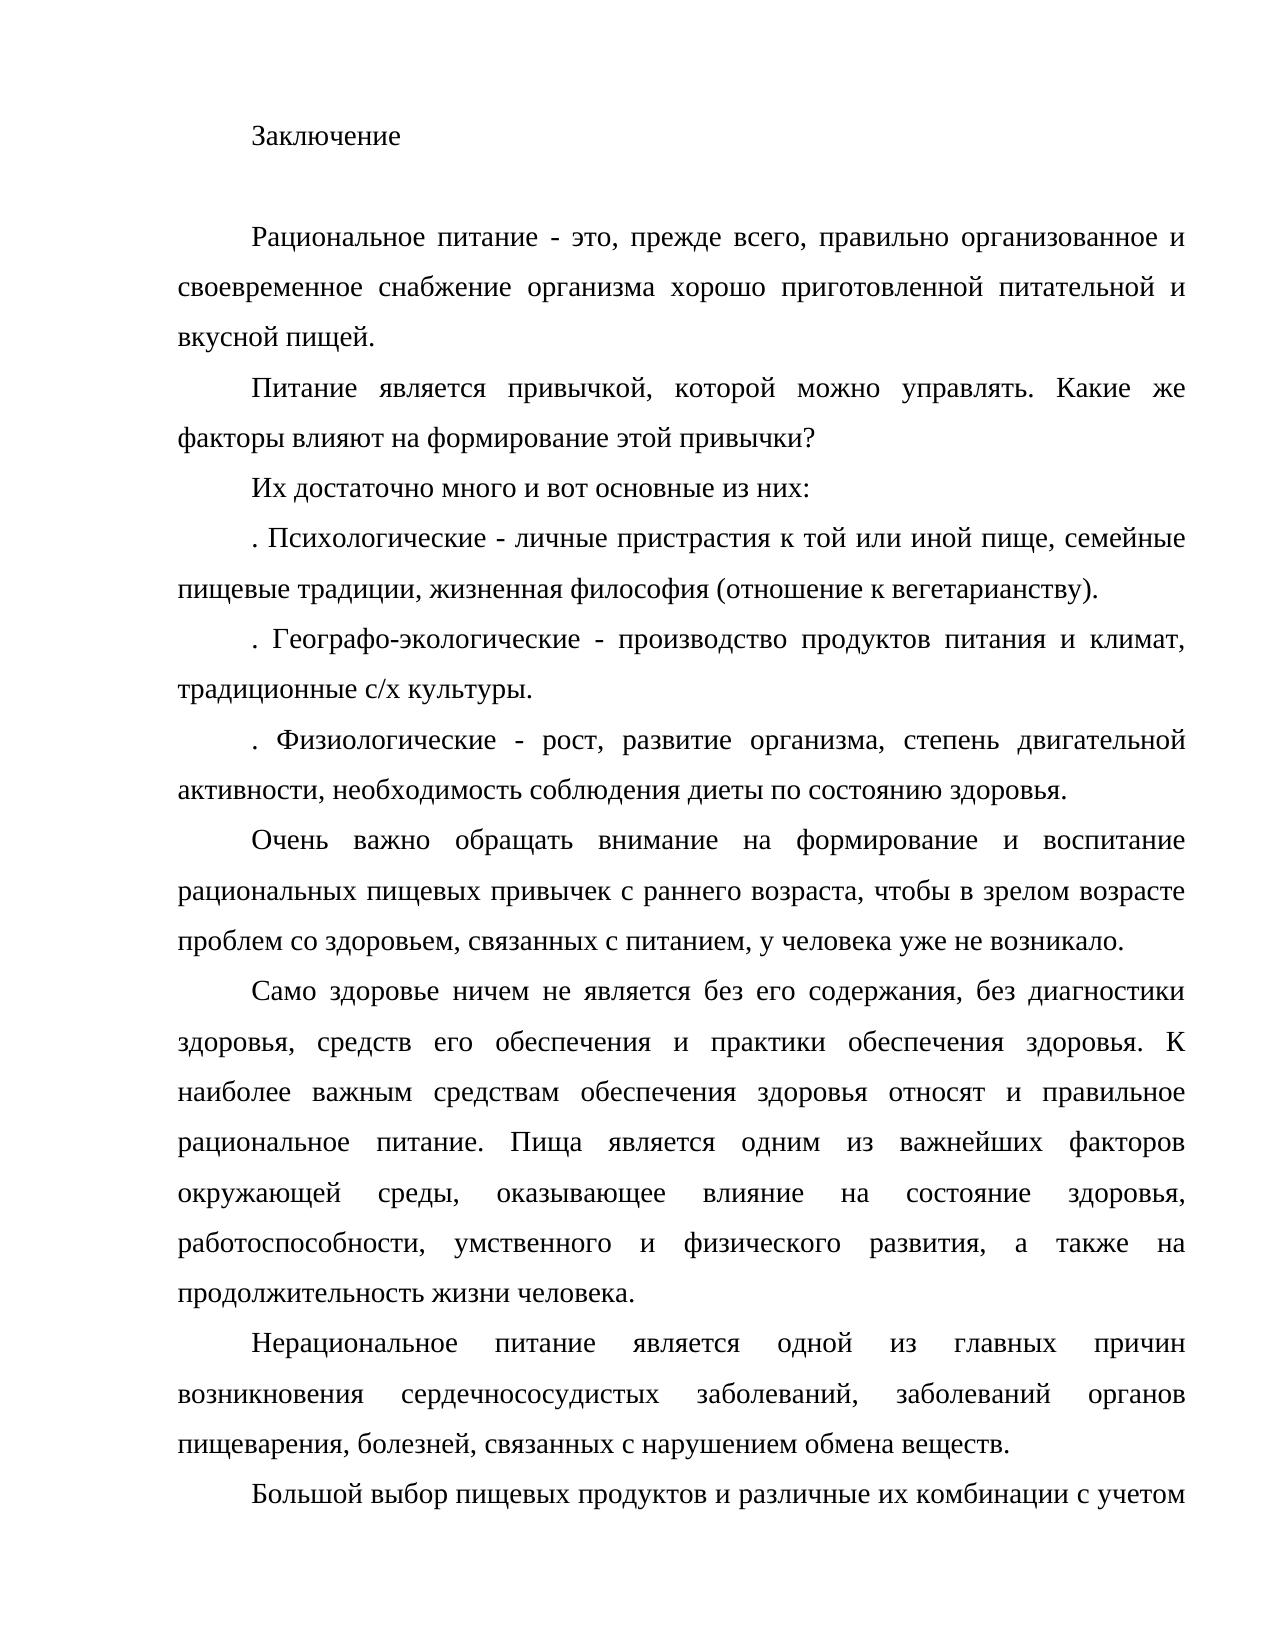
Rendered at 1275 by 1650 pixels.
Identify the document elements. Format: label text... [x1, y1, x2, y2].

text Само здоровье ничем не является без его содержания, без диагностики здоровья, средств его обеспечения и практики обеспечения здоровья. К наиболее важным средствам обеспечения здоровья относят и правильное рациональное питание. Пища является одним из важнейших факторов окружающей среды, оказывающее влияние на состояние здоровья, работоспособности, умственного и физического развития, а также на продолжительность жизни человека. [177, 973, 1186, 1309]
text Их достаточно много и вот основные из них: [177, 470, 1186, 504]
text Заключение [177, 118, 1186, 152]
text Нерациональное питание является одной из главных причин возникновения сердечнососудистых заболеваний, заболеваний органов пищеварения, болезней, связанных с нарушением обмена веществ. [177, 1326, 1186, 1460]
text . Географо-экологические - производство продуктов питания и климат, традиционные с/х культуры. [177, 621, 1186, 705]
text Питание является привычкой, которой можно управлять. Какие же факторы влияют на формирование этой привычки? [177, 370, 1186, 453]
text . Физиологические - рост, развитие организма, степень двигательной активности, необходимость соблюдения диеты по состоянию здоровья. [177, 722, 1186, 806]
text . Психологические - личные пристрастия к той или иной пище, семейные пищевые традиции, жизненная философия (отношение к вегетарианству). [177, 521, 1186, 604]
text Очень важно обращать внимание на формирование и воспитание рациональных пищевых привычек с раннего возраста, чтобы в зрелом возрасте проблем со здоровьем, связанных с питанием, у человека уже не возникало. [177, 822, 1186, 957]
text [177, 1477, 1186, 1510]
text Рациональное питание - это, прежде всего, правильно организованное и своевременное снабжение организма хорошо приготовленной питательной и вкусной пищей. [177, 219, 1186, 353]
